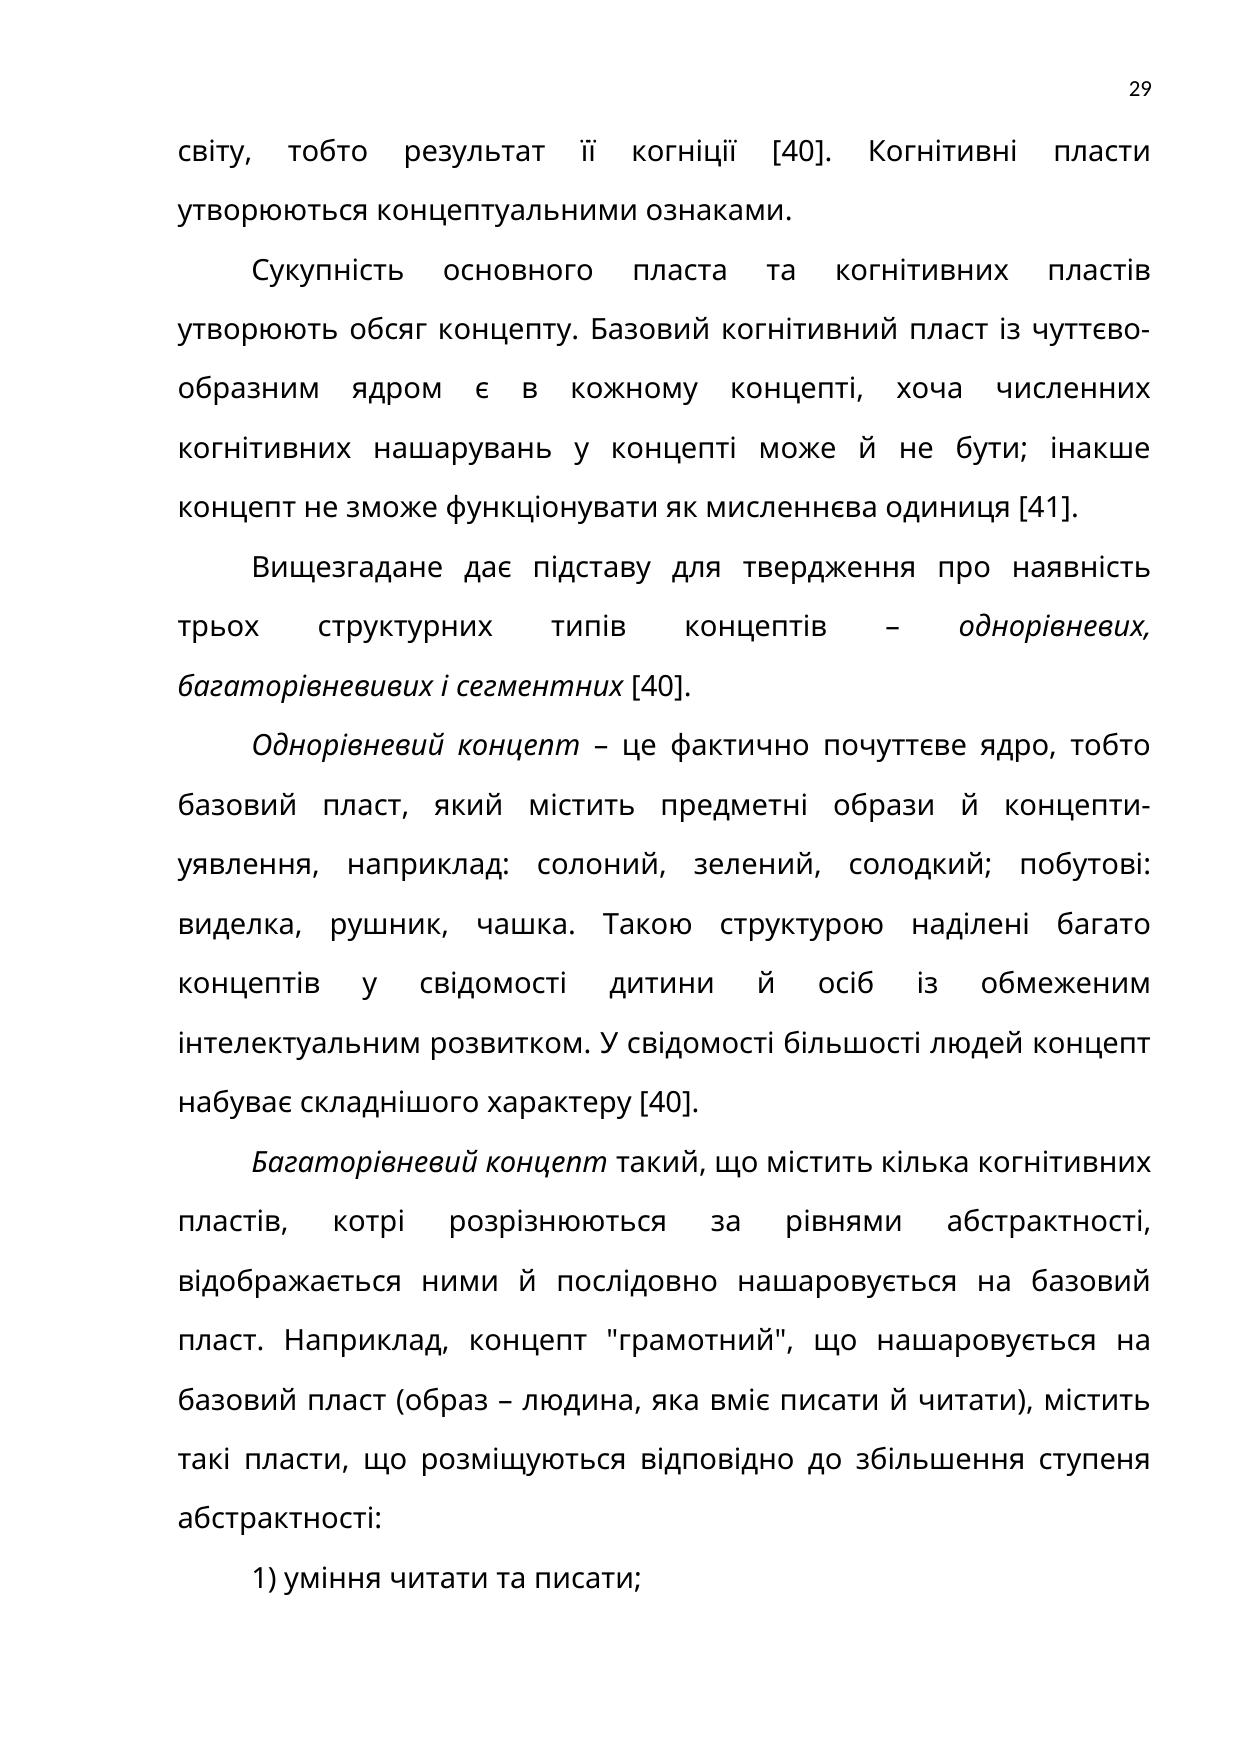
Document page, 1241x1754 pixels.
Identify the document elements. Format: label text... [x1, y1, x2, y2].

text 1) уміння читати та писати; [177, 1557, 1152, 1597]
text Сукупність основного пласта та когнітивних пластів утворюють обсяг концепту. Базовий когнітивний пласт із чуттєво-образним ядром є в кожному концепті, хоча численних когнітивних нашарувань у концепті може й не бути; інакше концепт не зможе функціонувати як мисленнєва одиниця [41]. [177, 249, 1152, 526]
text Вищезгадане дає підставу для твердження про наявність трьох структурних типів концептів – однорівневих, багаторівневивих і сегментних [40]. [177, 546, 1152, 705]
text Однорівневий концепт – це фактично почуттєве ядро, тобто базовий пласт, який містить предметні образи й концепти-уявлення, наприклад: солоний, зелений, солодкий; побутові: виделка, рушник, чашка. Такою структурою наділені багато концептів у свідомості дитини й осіб із обмеженим інтелектуальним розвитком. У свідомості більшості людей концепт набуває складнішого характеру [40]. [177, 724, 1152, 1121]
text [177, 130, 1152, 229]
text Багаторівневий концепт такий, що містить кілька когнітивних пластів, котрі розрізнюються за рівнями абстрактності, відображається ними й послідовно нашаровується на базовий пласт. Наприклад, концепт "грамотний", що нашаровується на базовий пласт (образ – людина, яка вміє писати й читати), містить такі пласти, що розміщуються відповідно до збільшення ступеня абстрактності: [177, 1141, 1152, 1537]
